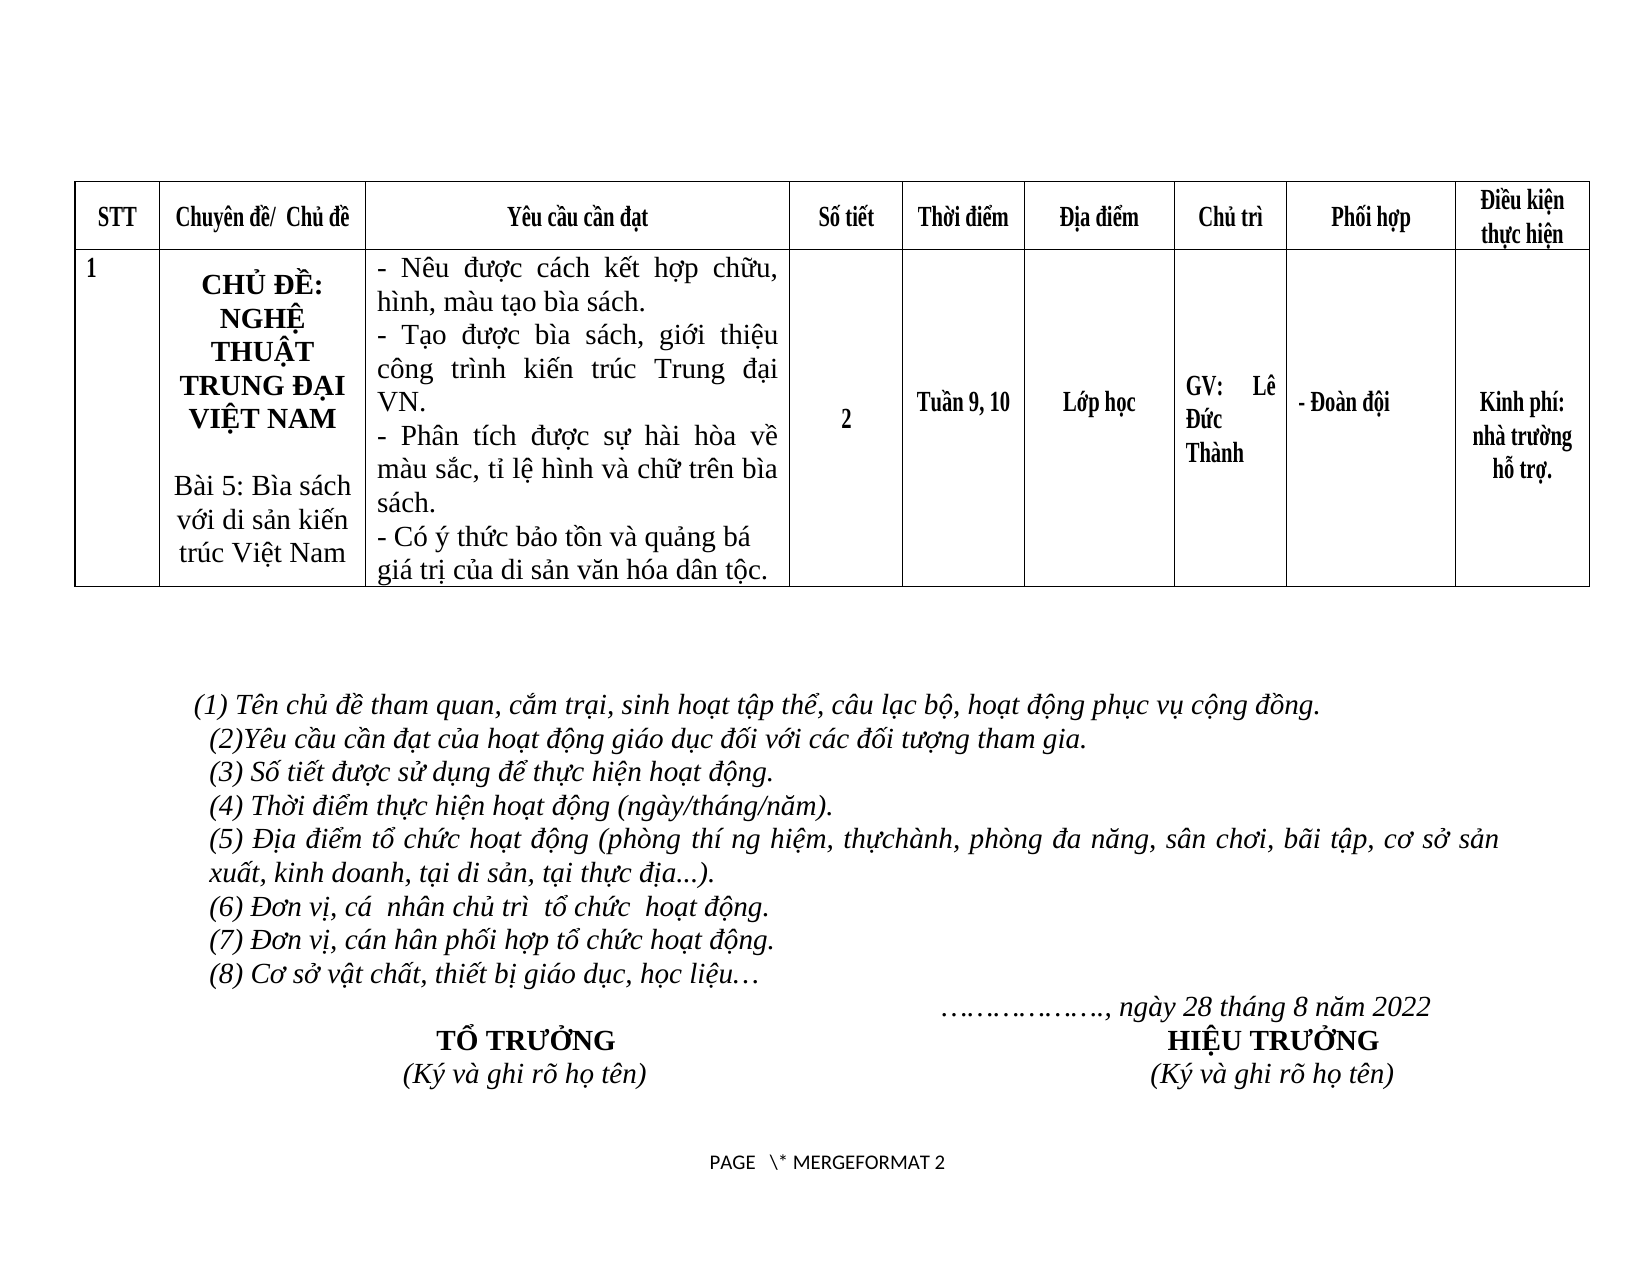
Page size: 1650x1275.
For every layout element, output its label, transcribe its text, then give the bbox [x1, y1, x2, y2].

text (4) Thời điểm thực hiện hoạt động (ngày/tháng/năm). [209, 788, 1500, 822]
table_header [843, 989, 1500, 1123]
table_header Chuyên đề/ Chủ đề [160, 182, 365, 249]
table_cell - Đoàn đội [1287, 250, 1455, 586]
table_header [209, 989, 843, 1123]
table_header Địa điểm [1025, 182, 1174, 249]
table_cell Tuần 9, 10 [903, 250, 1024, 586]
table_cell 2 [790, 250, 902, 586]
table_cell Lớp học [1025, 250, 1174, 586]
table_header Số tiết [790, 182, 902, 249]
table_header STT [76, 182, 159, 249]
table_header Chủ trì [1175, 182, 1286, 249]
table_cell 1 [76, 250, 159, 586]
text (3) Số tiết được sử dụng để thực hiện hoạt động. [209, 754, 1500, 788]
table_header Điều kiện thực hiện [1456, 182, 1589, 249]
table_header Yêu cầu cần đạt [366, 182, 789, 249]
text (2)Yêu cầu cần đạt của hoạt động giáo dục đối với các đối tượng tham gia. [209, 721, 1500, 754]
text (5) Địa điểm tổ chức hoạt động (phòng thí ng hiệm, thựchành, phòng đa năng, sân chơi, bãi tập, cơ sở sản xuất, kinh doanh, tại di sản, tại thực địa...). [209, 822, 1500, 889]
table_header Phối hợp [1287, 182, 1455, 249]
table_cell Kinh phí: nhà trường hỗ trợ. [1456, 250, 1589, 586]
text (7) Đơn vị, cán hân phối hợp tổ chức hoạt động. [209, 922, 1500, 956]
text (1) Tên chủ đề tham quan, cắm trại, sinh hoạt tập thể, câu lạc bộ, hoạt động phục vụ cộng đồng. [150, 687, 1500, 721]
text (6) Đơn vị, cá nhân chủ trì tổ chức hoạt động. [209, 889, 1500, 922]
text (8) Cơ sở vật chất, thiết bị giáo dục, học liệu… [209, 956, 1500, 989]
table_cell CHỦ ĐỀ: NGHỆ THUẬT TRUNG ĐẠI VIỆT NAM Bài 5: Bìa sách với di sản kiến trúc Việt Nam [160, 250, 365, 586]
table_cell GV: Lê Đức Thành [1175, 250, 1286, 586]
table_cell - Nêu được cách kết hợp chữu, hình, màu tạo bìa sách. - Tạo được bìa sách, giới thiệu công trình kiến trúc Trung đại VN. - Phân tích được sự hài hòa về màu sắc, tỉ lệ hình và chữ trên bìa sách. - Có ý thức bảo tồn và quảng bá giá trị của di sản văn hóa dân tộc. [366, 250, 789, 586]
table_header Thời điểm [903, 182, 1024, 249]
